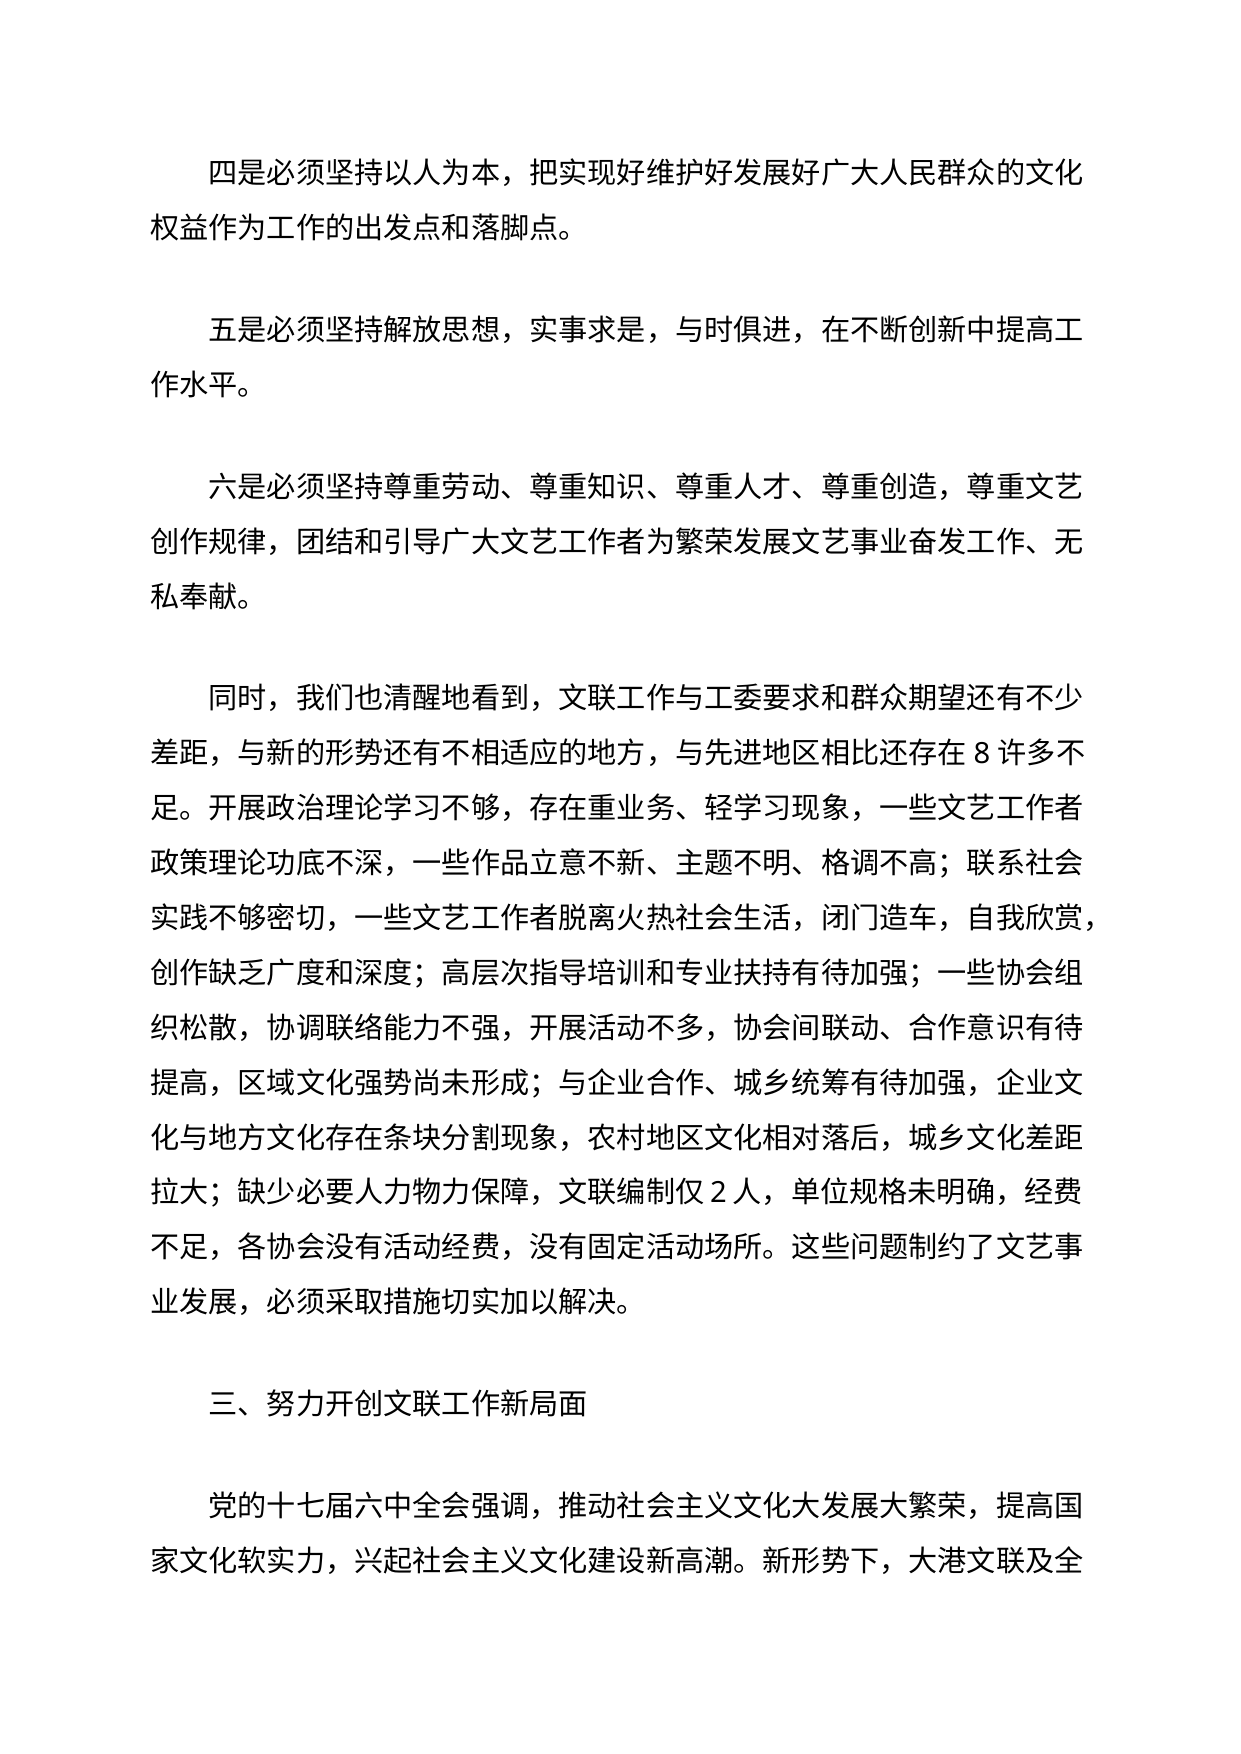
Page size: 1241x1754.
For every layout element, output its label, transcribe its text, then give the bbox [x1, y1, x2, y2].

text 三、努力开创文联工作新局面 [150, 1381, 1090, 1423]
text 五是必须坚持解放思想，实事求是，与时俱进，在不断创新中提高工作水平。 [150, 307, 1090, 404]
text 六是必须坚持尊重劳动、尊重知识、尊重人才、尊重创造，尊重文艺创作规律，团结和引导广大文艺工作者为繁荣发展文艺事业奋发工作、无私奉献。 [150, 463, 1090, 615]
text 同时，我们也清醒地看到，文联工作与工委要求和群众期望还有不少差距，与新的形势还有不相适应的地方，与先进地区相比还存在 8 许多不足。开展政治理论学习不够，存在重业务、轻学习现象，一些文艺工作者政策理论功底不深，一些作品立意不新、主题不明、格调不高；联系社会实践不够密切，一些文艺工作者脱离火热社会生活，闭门造车，自我欣赏，创作缺乏广度和深度；高层次指导培训和专业扶持有待加强；一些协会组织松散，协调联络能力不强，开展活动不多，协会间联动、合作意识有待提高，区域文化强势尚未形成；与企业合作、城乡统筹有待加强，企业文化与地方文化存在条块分割现象，农村地区文化相对落后，城乡文化差距拉大；缺少必要人力物力保障，文联编制仅2人，单位规格未明确，经费不足，各协会没有活动经费，没有固定活动场所。这些问题制约了文艺事业发展，必须采取措施切实加以解决。 [150, 675, 1090, 1321]
text 四是必须坚持以人为本，把实现好维护好发展好广大人民群众的文化权益作为工作的出发点和落脚点。 [150, 150, 1090, 247]
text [150, 1482, 1090, 1580]
